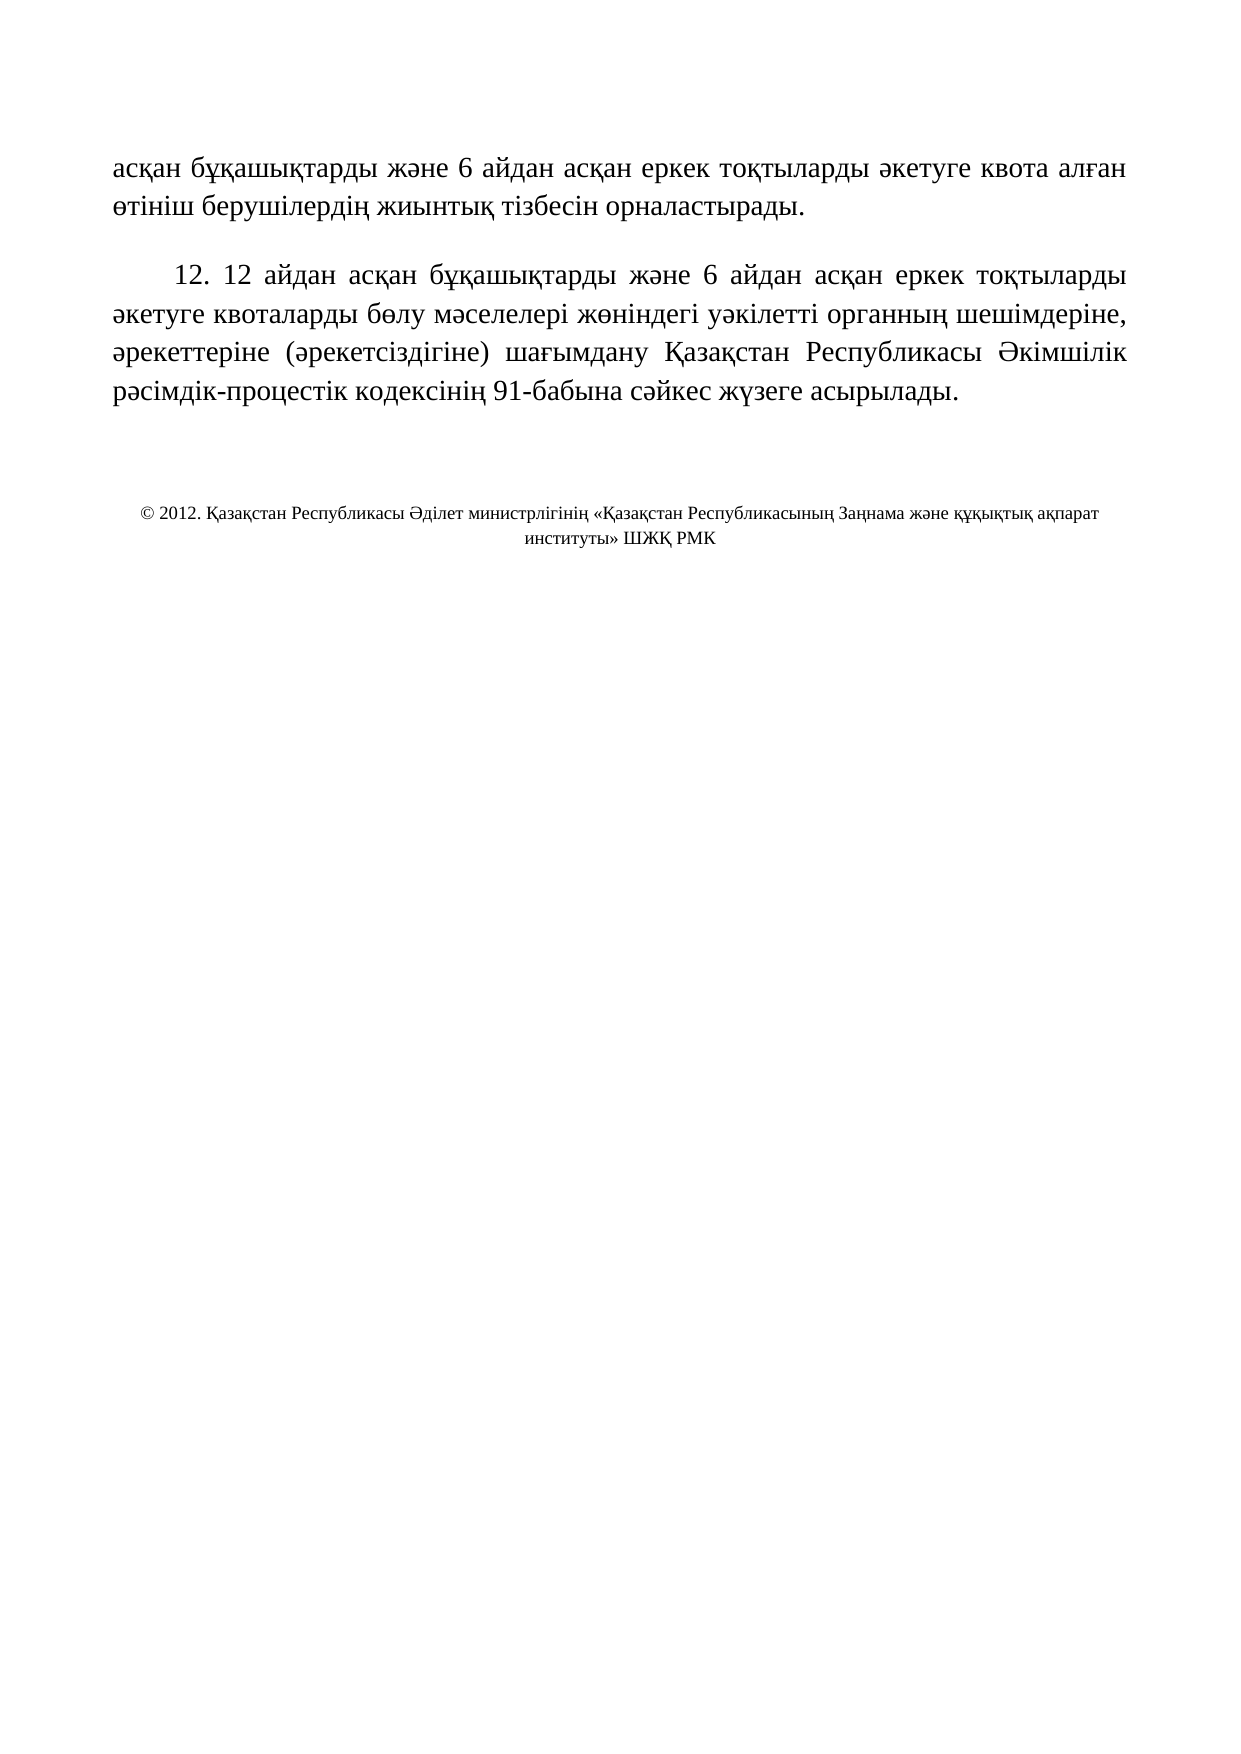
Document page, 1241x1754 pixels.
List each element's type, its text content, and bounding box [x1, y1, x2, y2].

text 12. 12 айдан асқан бұқашықтарды және 6 айдан асқан еркек тоқтыларды әкетуге квоталарды бөлу мәселелері жөніндегі уәкілетті органның шешімдеріне, әрекеттеріне (әрекетсіздігіне) шағымдану Қазақстан Республикасы Әкімшілік рәсімдік-процестік кодексінің 91-бабына сәйкес жүзеге асырылады. [112, 257, 1128, 406]
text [112, 150, 1128, 222]
text © 2012. Қазақстан Республикасы Әділет министрлігінің «Қазақстан Республикасының Заңнама және құқықтық ақпарат институты» ШЖҚ РМК [112, 502, 1128, 548]
